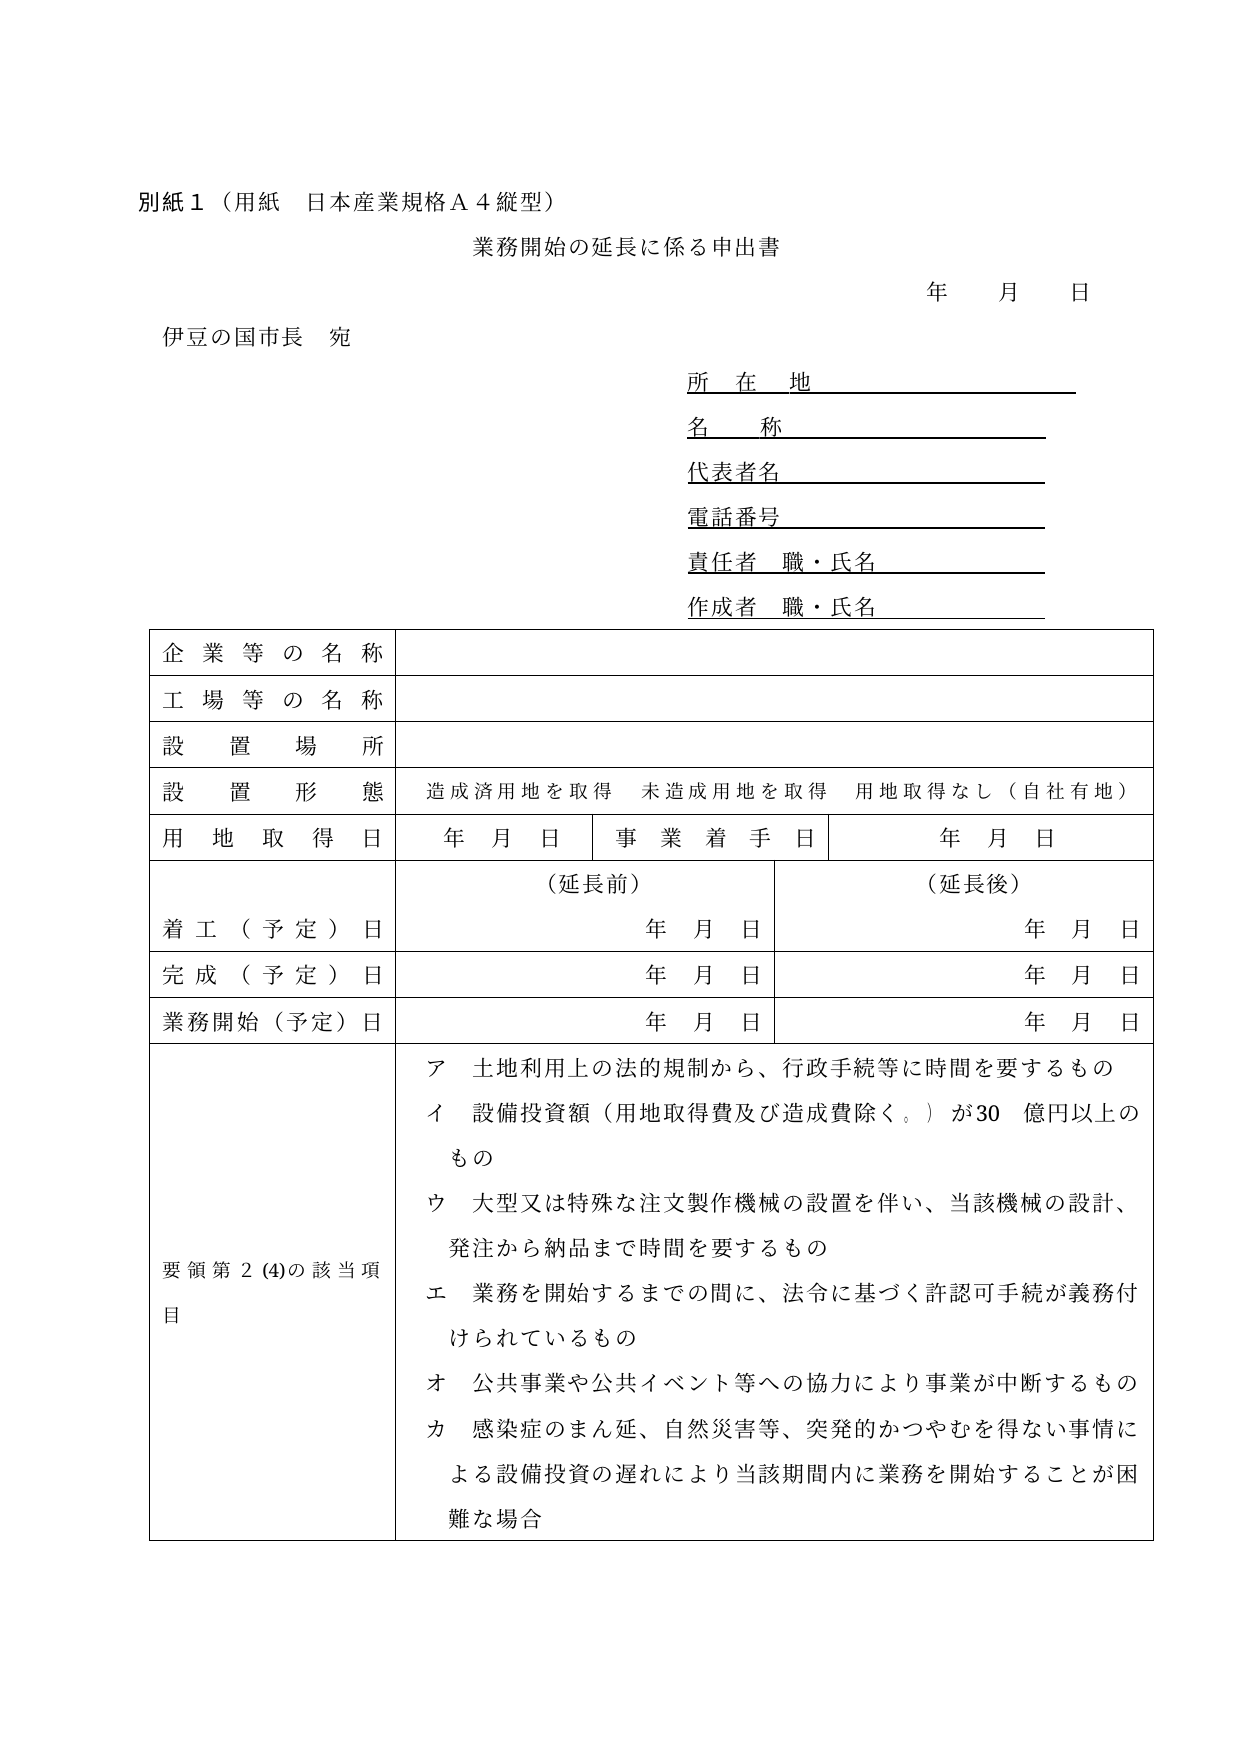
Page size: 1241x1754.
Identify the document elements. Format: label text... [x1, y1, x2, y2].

text 伊豆の国市長 宛 [138, 313, 1117, 358]
text 業務開始の延長に係る申出書 [138, 223, 1117, 268]
table_cell 業務開始（予定）日 [150, 998, 395, 1043]
table_cell ア 土地利用上の法的規制から、行政手続等に時間を要するもの イ 設備投資額（用地取得費及び造成費除く。）が30億円以上のもの ウ 大型又は特殊な注文製作機械の設置を伴い、当該機械の設計、発注から納品まで時間を要するもの エ 業務を開始するまでの間に、法令に基づく許認可手続が義務付けられているもの オ 公共事業や公共イベント等への協力により事業が中断するもの カ 感染症のまん延、自然災害等、突発的かつやむを得ない事情による設備投資の遅れにより当該期間内に業務を開始することが困難な場合 [396, 1044, 1153, 1540]
table_header 企業等の名称 [150, 630, 395, 675]
table_cell 要領第２(4)の該当項目 [150, 1044, 395, 1540]
table_cell 年 月 日 [396, 998, 774, 1043]
table_cell 設置形態 [150, 768, 395, 813]
table_cell 年 月 日 [775, 998, 1153, 1043]
table_cell 用地取得日 [150, 815, 395, 859]
table_cell 工場等の名称 [150, 676, 395, 721]
text 名称 [138, 403, 1117, 448]
table_cell 事業着手日 [593, 815, 828, 859]
table_cell 設置場所 [150, 722, 395, 767]
table_cell 完成（予定）日 [150, 952, 395, 997]
table_cell [396, 722, 1153, 767]
text 代表者名 [138, 448, 1117, 493]
table_cell 年 月 日 [396, 952, 774, 997]
text 所在地 [138, 358, 1117, 403]
table_cell [396, 676, 1153, 721]
table_cell 年 月 日 [829, 815, 1153, 859]
table_header [396, 630, 1153, 675]
text 年 月 日 [138, 268, 1093, 313]
table_cell 着工（予定）日 [150, 906, 395, 951]
table_cell 年 月 日 [775, 952, 1153, 997]
table_cell [150, 861, 395, 906]
table_cell （延長後） [775, 861, 1153, 906]
text 責任者 職・氏名 [138, 539, 1117, 584]
table_cell 年 月 日 [775, 906, 1153, 951]
table_cell （延長前） [396, 861, 774, 906]
table_cell 年 月 日 [396, 906, 774, 951]
text 別紙１（用紙 日本産業規格Ａ４縦型） [138, 178, 1117, 223]
text 作成者 職・氏名 [138, 584, 1117, 629]
table_cell 年 月 日 [396, 815, 592, 859]
table_cell 造成済用地を取得 未造成用地を取得 用地取得なし（自社有地） [396, 768, 1153, 813]
text 電話番号 [138, 493, 1117, 539]
